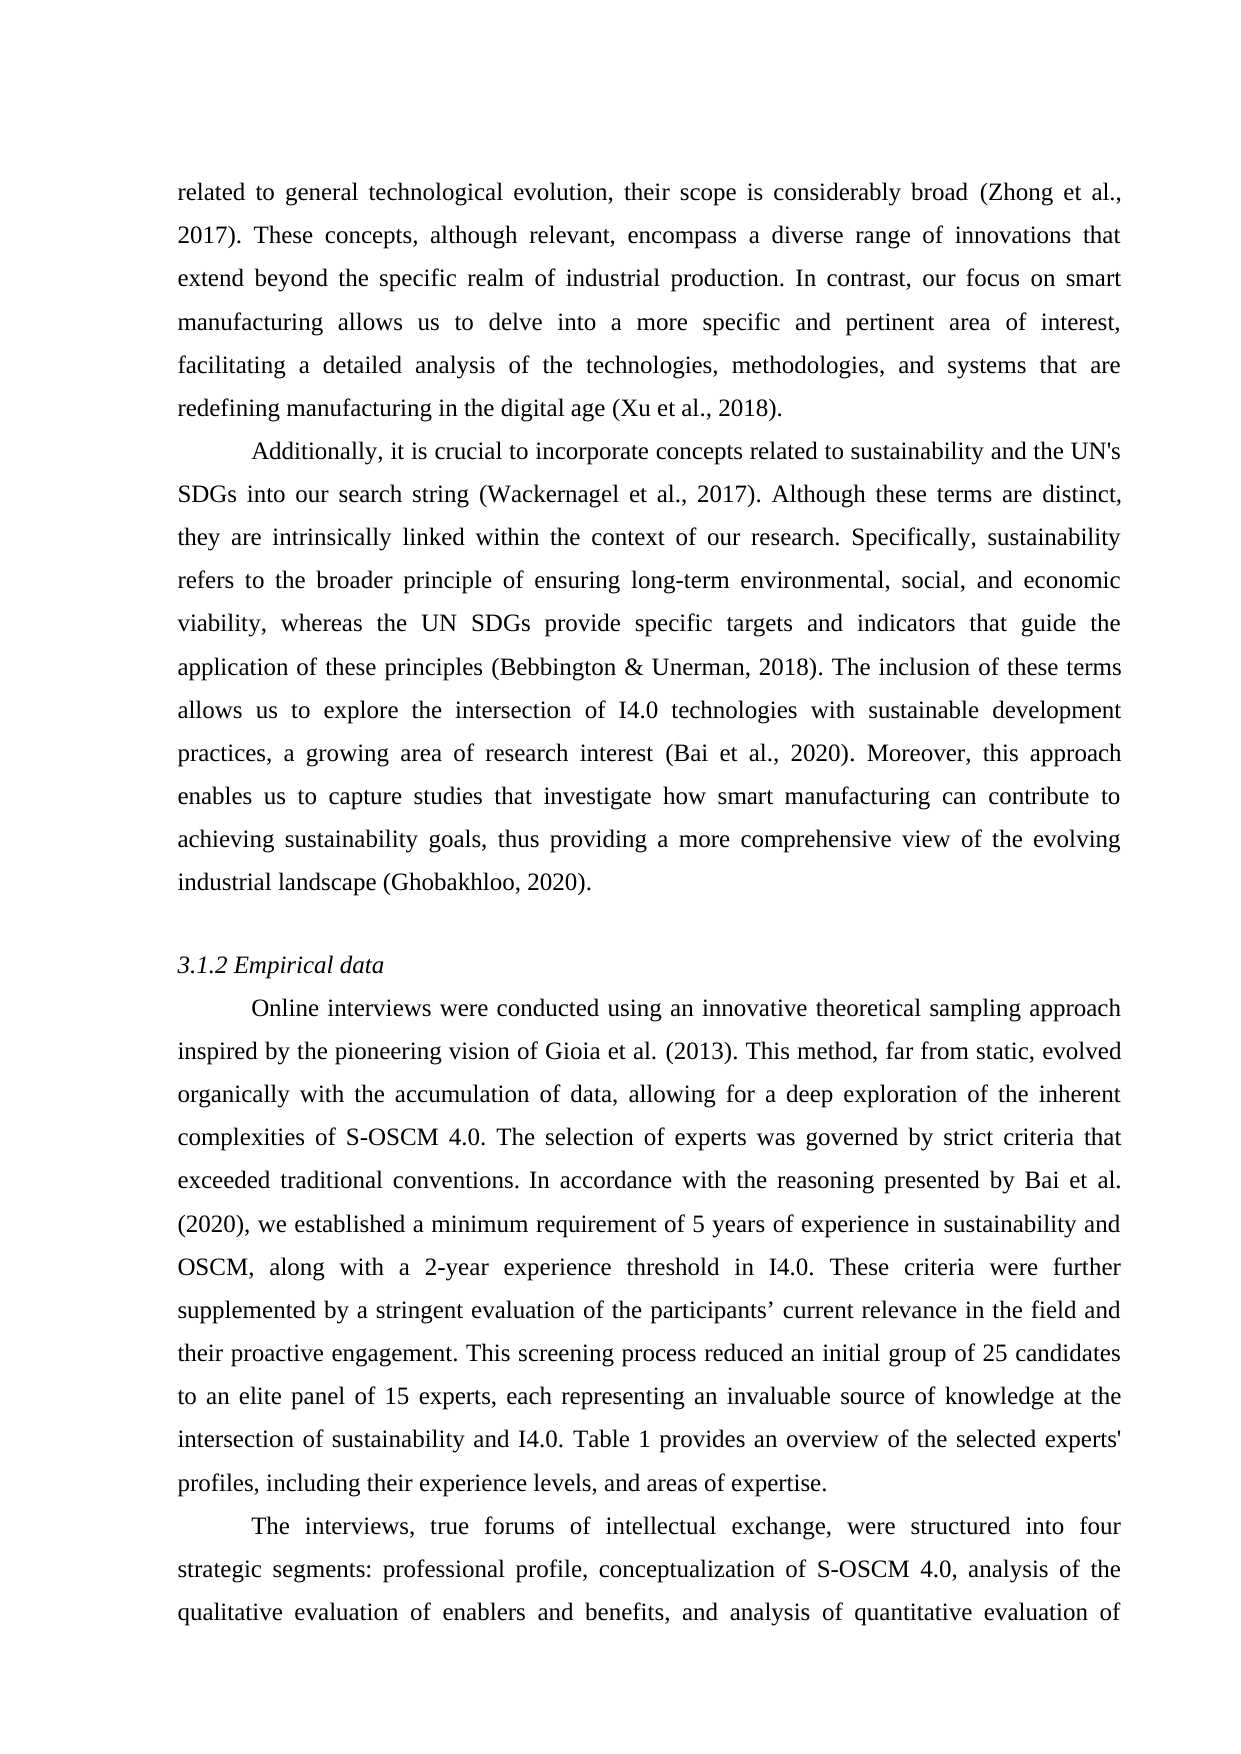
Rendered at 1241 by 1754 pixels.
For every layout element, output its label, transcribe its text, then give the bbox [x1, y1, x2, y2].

text 3.1.2 Empirical data [177, 950, 1063, 978]
text Additionally, it is crucial to incorporate concepts related to sustainability and the UN's SDGs into our search string (Wackernagel et al., 2017). Although these terms are distinct, they are intrinsically linked within the context of our research. Specifically, sustainability refers to the broader principle of ensuring long-term environmental, social, and economic viability, whereas the UN SDGs provide specific targets and indicators that guide the application of these principles (Bebbington & Unerman, 2018). The inclusion of these terms allows us to explore the intersection of I4.0 technologies with sustainable development practices, a growing area of research interest (Bai et al., 2020). Moreover, this approach enables us to capture studies that investigate how smart manufacturing can contribute to achieving sustainability goals, thus providing a more comprehensive view of the evolving industrial landscape (Ghobakhloo, 2020). [177, 436, 1122, 896]
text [177, 1511, 1122, 1626]
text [177, 177, 1122, 422]
text Online interviews were conducted using an innovative theoretical sampling approach inspired by the pioneering vision of Gioia et al. (2013). This method, far from static, evolved organically with the accumulation of data, allowing for a deep exploration of the inherent complexities of S-OSCM 4.0. The selection of experts was governed by strict criteria that exceeded traditional conventions. In accordance with the reasoning presented by Bai et al. (2020), we established a minimum requirement of 5 years of experience in sustainability and OSCM, along with a 2-year experience threshold in I4.0. These criteria were further supplemented by a stringent evaluation of the participants’ current relevance in the field and their proactive engagement. This screening process reduced an initial group of 25 candidates to an elite panel of 15 experts, each representing an invaluable source of knowledge at the intersection of sustainability and I4.0. Table 1 provides an overview of the selected experts' profiles, including their experience levels, and areas of expertise. [177, 993, 1122, 1496]
